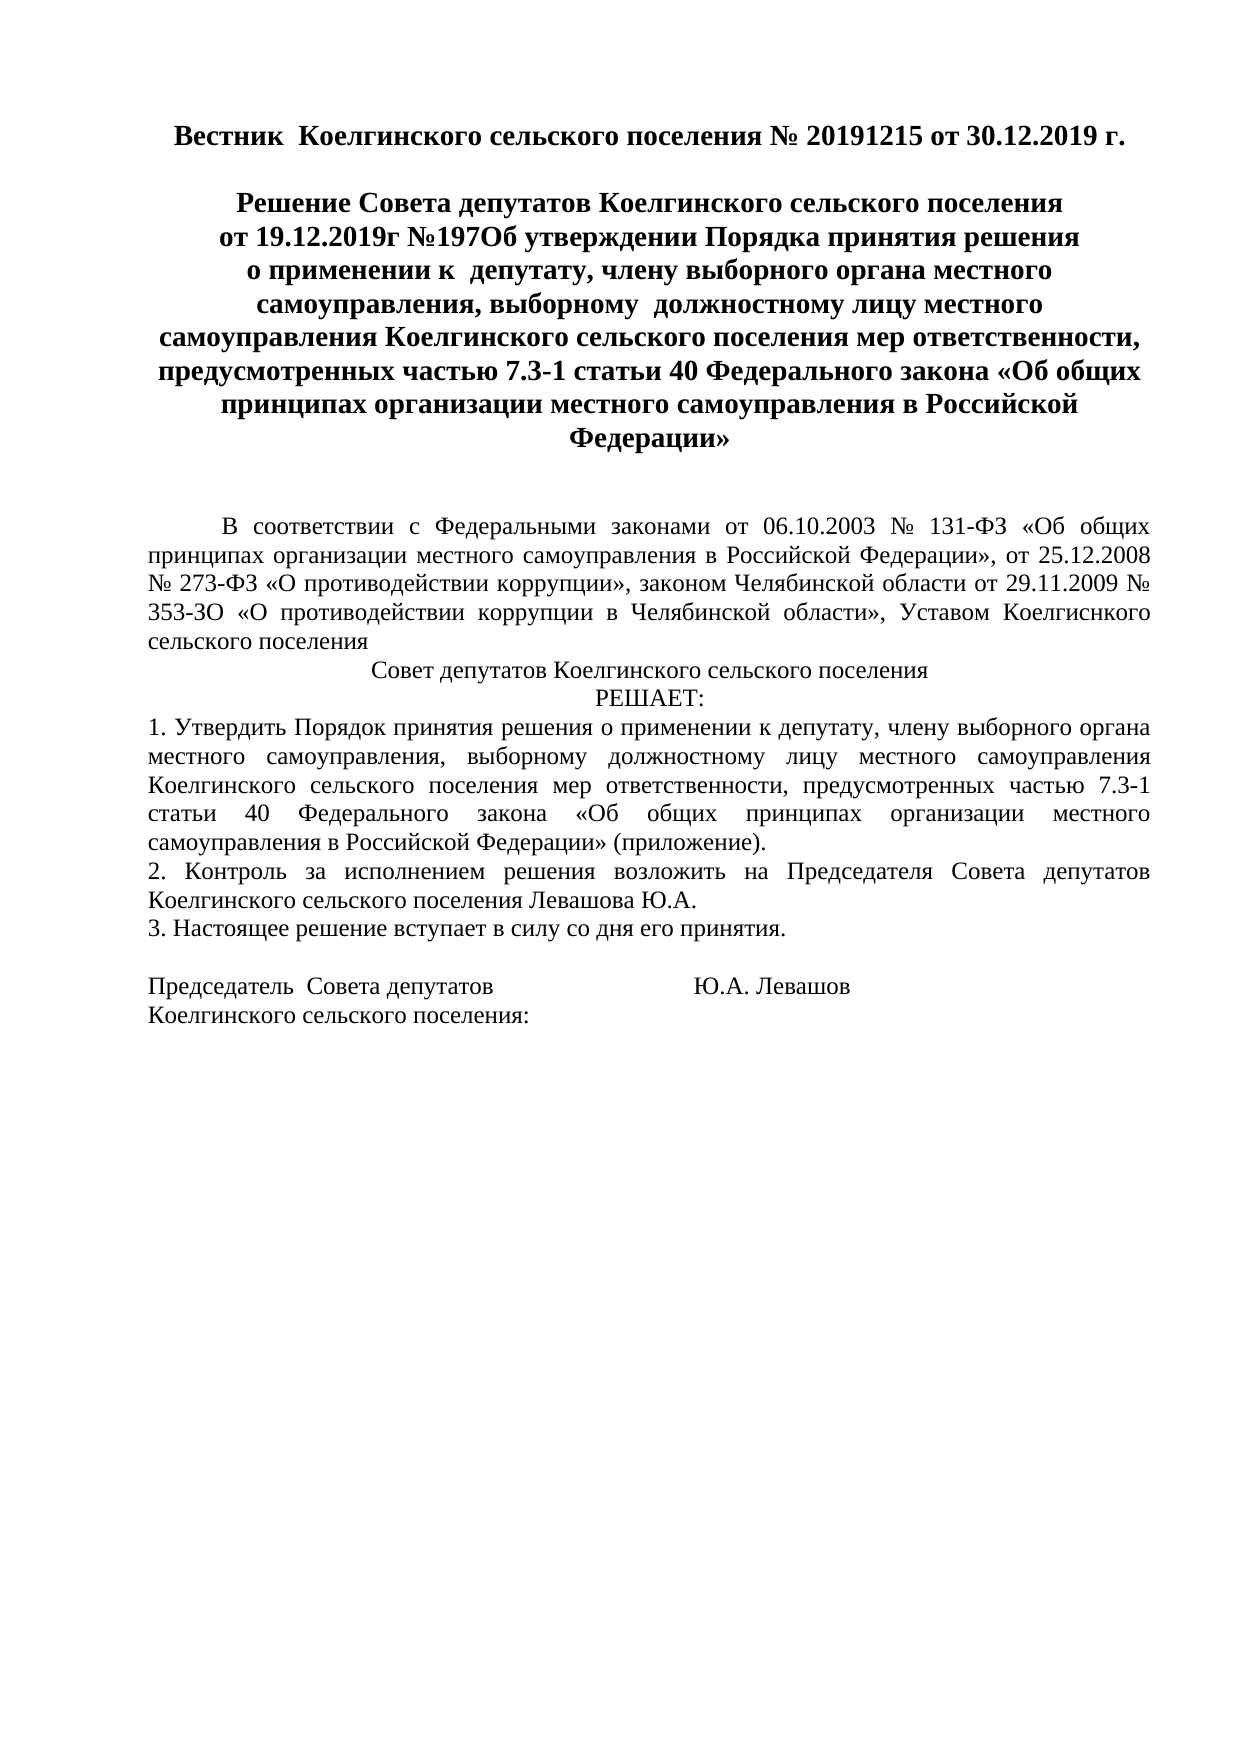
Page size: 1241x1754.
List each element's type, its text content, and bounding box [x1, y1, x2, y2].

text 1. Утвердить Порядок принятия решения о применении к депутату, члену выборного органа местного самоуправления, выборному должностному лицу местного самоуправления Коелгинского сельского поселения мер ответственности, предусмотренных частью 7.3-1 статьи 40 Федерального закона «Об общих принципах организации местного самоуправления в Российской Федерации» (приложение). [148, 712, 1152, 856]
text Совет депутатов Коелгинского сельского поселения [148, 655, 1152, 683]
text Коелгинского сельского поселения: [148, 1000, 1152, 1028]
text 3. Настоящее решение вступает в силу со дня его принятия. [148, 913, 1152, 942]
text Решение Совета депутатов Коелгинского сельского поселения от 19.12.2019г №197Об утверждении Порядка принятия решения [148, 185, 1152, 252]
text Вестник Коелгинского сельского поселения № 20191215 от 30.12.2019 г. [148, 118, 1152, 152]
text РЕШАЕТ: [148, 683, 1152, 712]
text В соответствии с Федеральными законами от 06.10.2003 № 131-ФЗ «Об общих принципах организации местного самоуправления в Российской Федерации», от 25.12.2008 № 273-ФЗ «О противодействии коррупции», законом Челябинской области от 29.11.2009 № 353-ЗО «О противодействии коррупции в Челябинской области», Уставом Коелгиснкого сельского поселения [148, 511, 1152, 655]
text 2. Контроль за исполнением решения возложить на Председателя Совета депутатов Коелгинского сельского поселения Левашова Ю.А. [148, 856, 1152, 913]
text Председатель Совета депутатов Ю.А. Левашов [148, 971, 1152, 1000]
text о применении к депутату, члену выборного органа местного самоуправления, выборному должностному лицу местного самоуправления Коелгинского сельского поселения мер ответственности, предусмотренных частью 7.3-1 статьи 40 Федерального закона «Об общих принципах организации местного самоуправления в Российской Федерации» [148, 252, 1152, 453]
